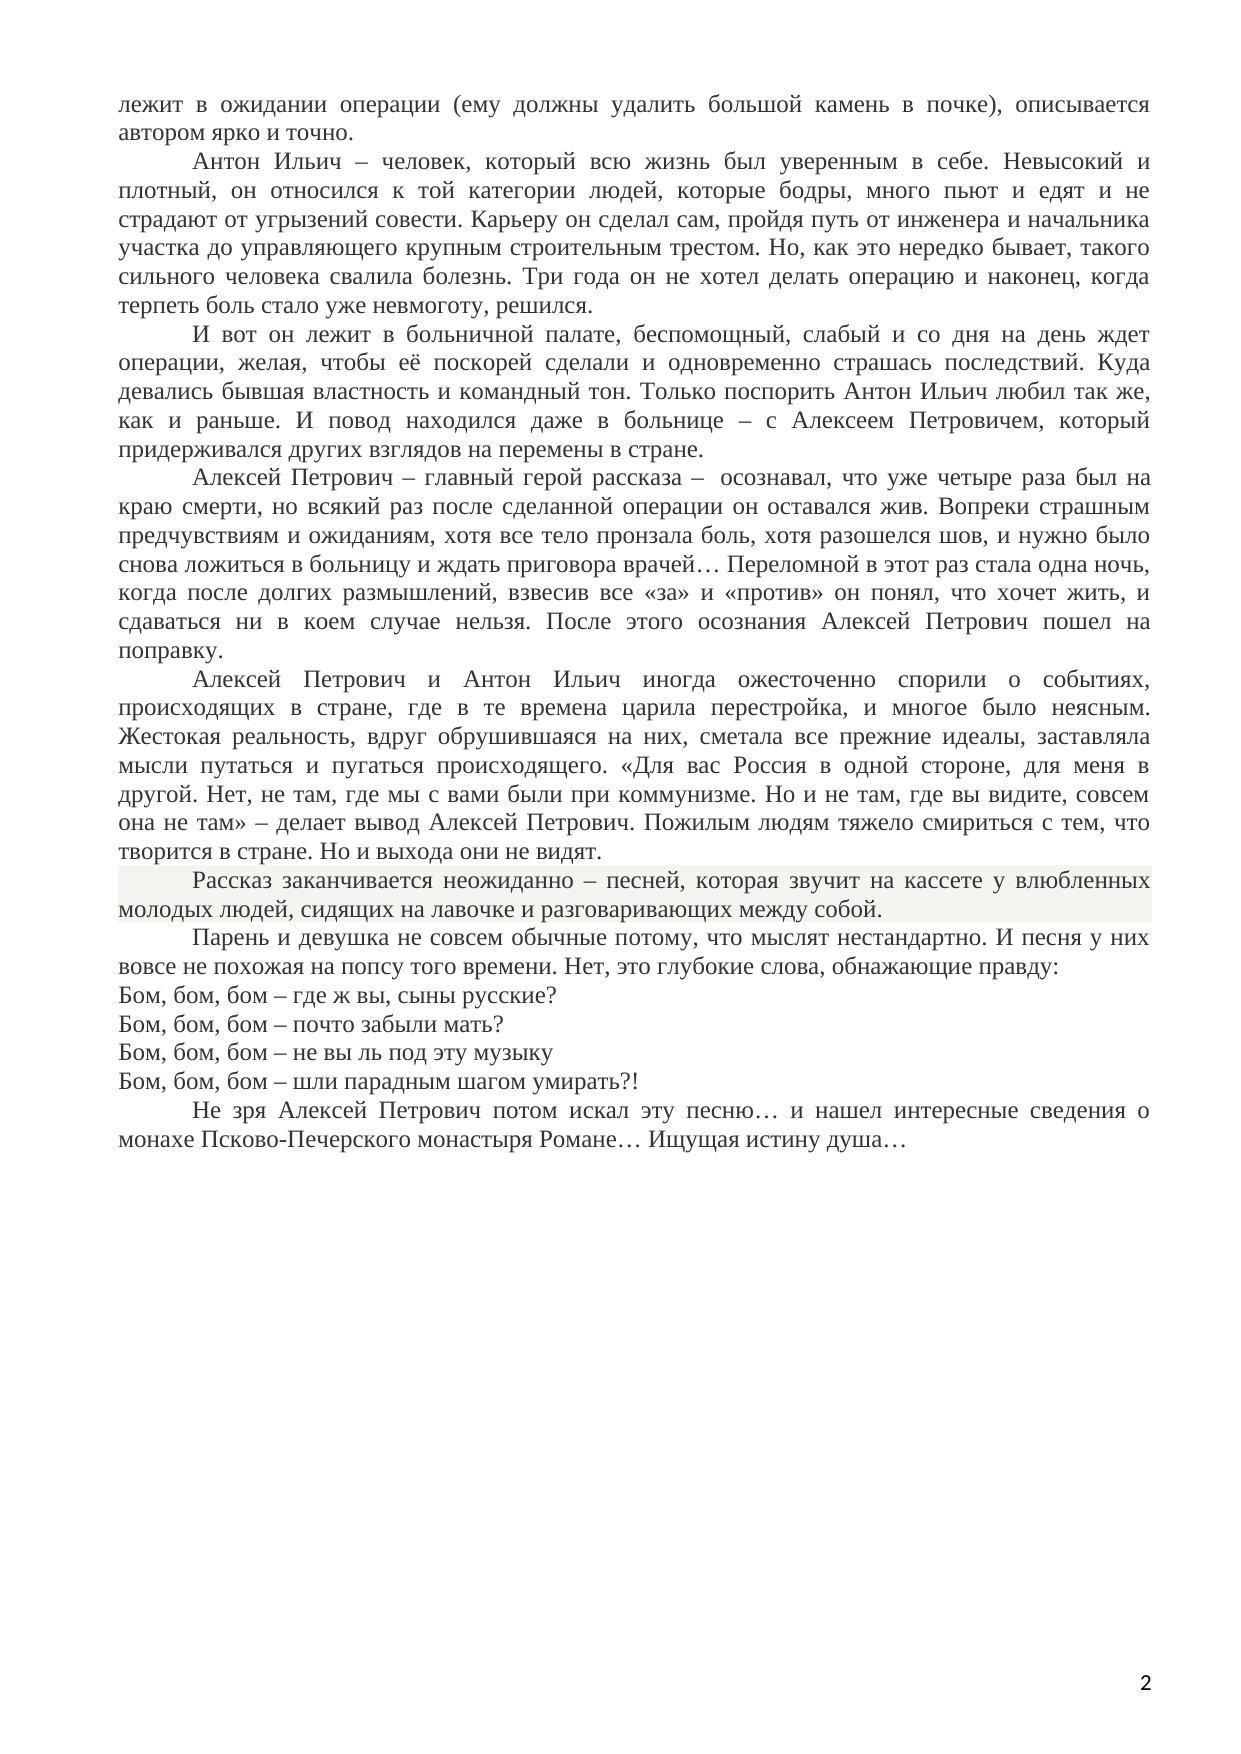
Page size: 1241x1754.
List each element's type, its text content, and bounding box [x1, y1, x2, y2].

text Бом, бом, бом – шли парадным шагом умирать?! [118, 1066, 1152, 1095]
text Бом, бом, бом – где ж вы, сыны русские? [118, 980, 1152, 1009]
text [118, 89, 1152, 146]
text Не зря Алексей Петрович потом искал эту песню… и нашел интересные сведения о монахе Псково-Печерского монастыря Романе… Ищущая истину душа… [118, 1095, 1152, 1152]
text Алексей Петрович и Антон Ильич иногда ожесточенно спорили о событиях, происходящих в стране, где в те времена царила перестройка, и многое было неясным. Жестокая реальность, вдруг обрушившаяся на них, сметала все прежние идеалы, заставляла мысли путаться и пугаться происходящего. «Для вас Россия в одной стороне, для меня в другой. Нет, не там, где мы с вами были при коммунизме. Но и не там, где вы видите, совсем она не там» – делает вывод Алексей Петрович. Пожилым людям тяжело смириться с тем, что творится в стране. Но и выхода они не видят. [118, 664, 1152, 865]
text Парень и девушка не совсем обычные потому, что мыслят нестандартно. И песня у них вовсе не похожая на попсу того времени. Нет, это глубокие слова, обнажающие правду: [118, 922, 1152, 980]
text Антон Ильич – человек, который всю жизнь был уверенным в себе. Невысокий и плотный, он относился к той категории людей, которые бодры, много пьют и едят и не страдают от угрызений совести. Карьеру он сделал сам, пройдя путь от инженера и начальника участка до управляющего крупным строительным трестом. Но, как это нередко бывает, такого сильного человека свалила болезнь. Три года он не хотел делать операцию и наконец, когда терпеть боль стало уже невмоготу, решился. [118, 146, 1152, 319]
text Бом, бом, бом – не вы ль под эту музыку [118, 1037, 1152, 1066]
text Рассказ заканчивается неожиданно – песней, которая звучит на кассете у влюбленных молодых людей, сидящих на лавочке и разговаривающих между собой. [118, 865, 1152, 922]
text И вот он лежит в больничной палате, беспомощный, слабый и со дня на день ждет операции, желая, чтобы её поскорей сделали и одновременно страшась последствий. Куда девались бывшая властность и командный тон. Только поспорить Антон Ильич любил так же, как и раньше. И повод находился даже в больнице – с Алексеем Петровичем, который придерживался других взглядов на перемены в стране. [118, 319, 1152, 462]
text Бом, бом, бом – почто забыли мать? [118, 1009, 1152, 1037]
text Алексей Петрович – главный герой рассказа – осознавал, что уже четыре раза был на краю смерти, но всякий раз после сделанной операции он оставался жив. Вопреки страшным предчувствиям и ожиданиям, хотя все тело пронзала боль, хотя разошелся шов, и нужно было снова ложиться в больницу и ждать приговора врачей… Переломной в этот раз стала одна ночь, когда после долгих размышлений, взвесив все «за» и «против» он понял, что хочет жить, и сдаваться ни в коем случае нельзя. После этого осознания Алексей Петрович пошел на поправку. [118, 462, 1152, 664]
